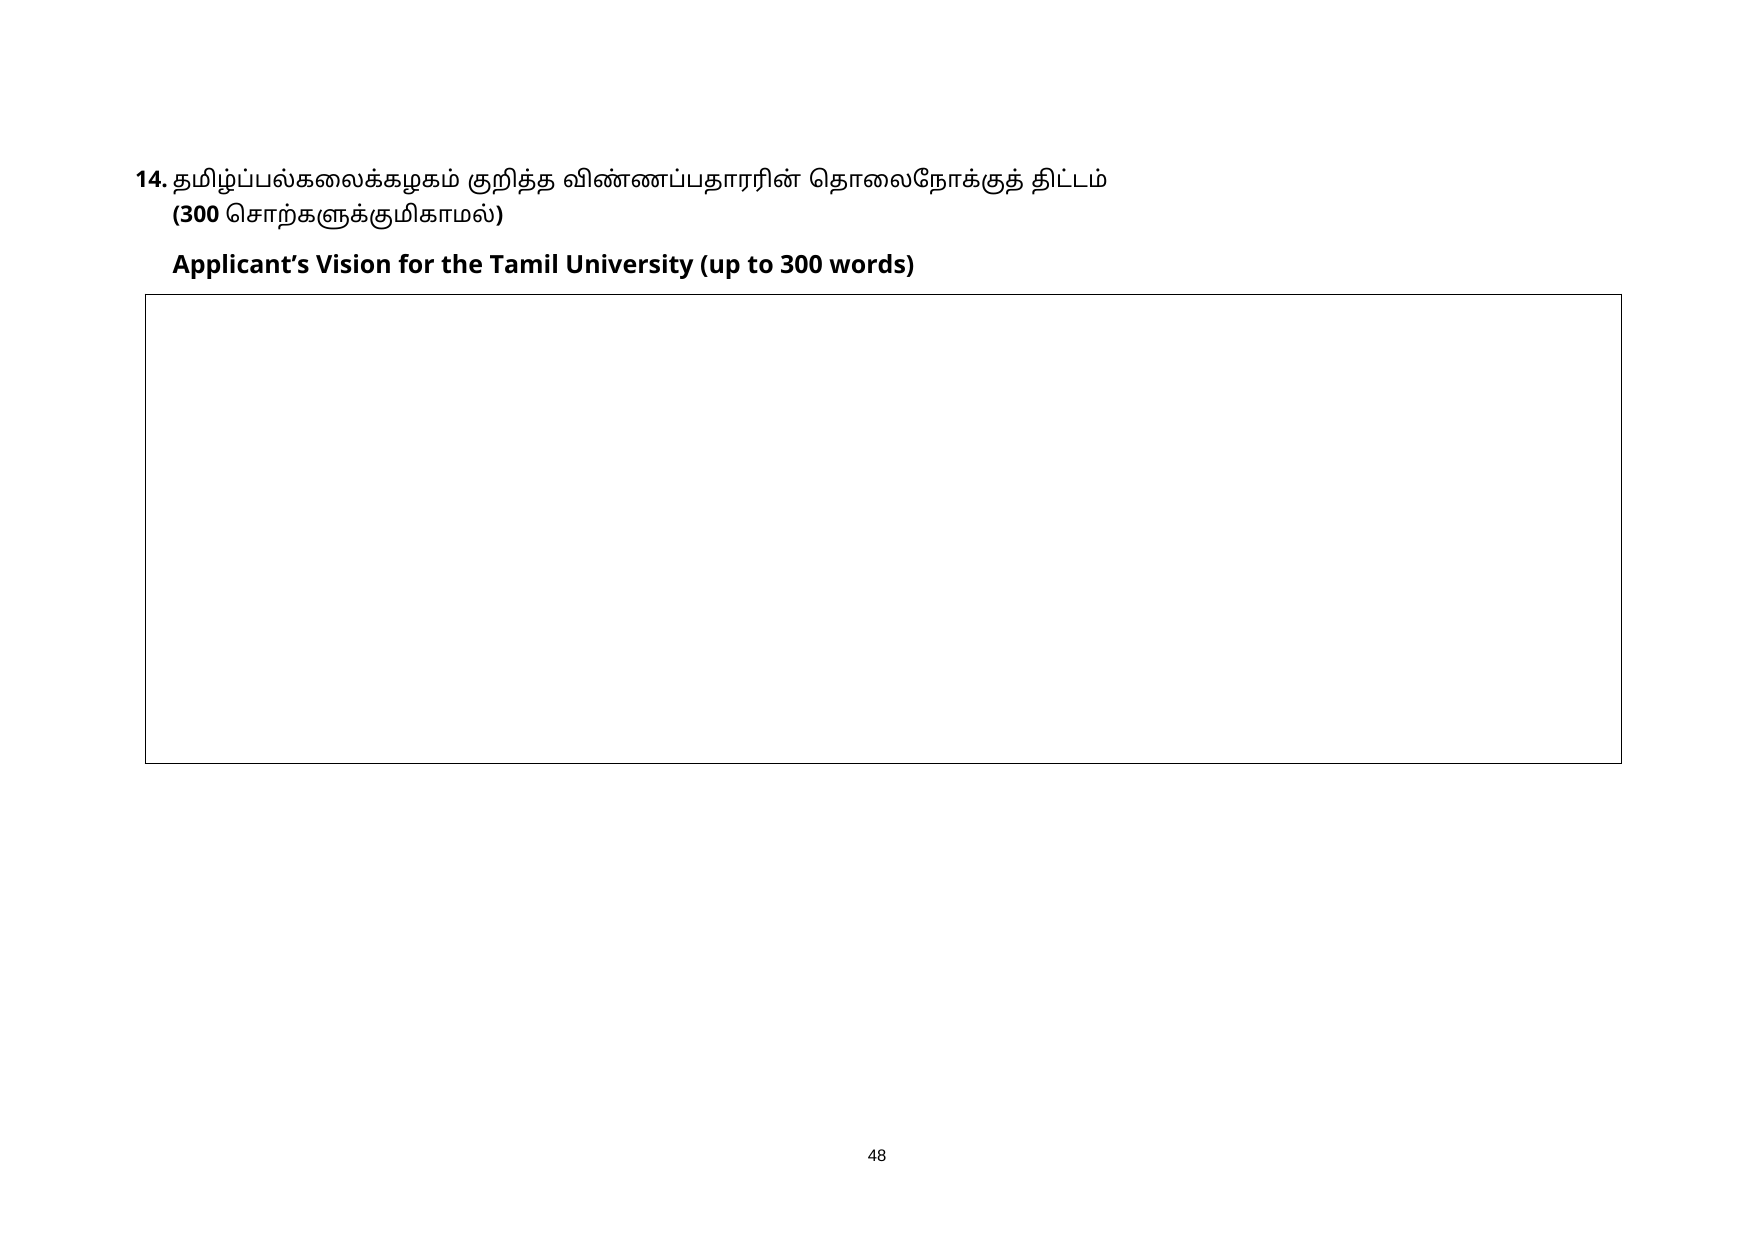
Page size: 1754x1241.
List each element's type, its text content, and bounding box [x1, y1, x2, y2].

table_header [146, 295, 1621, 763]
list Applicant’s Vision for the Tamil University (up to 300 words) [172, 247, 1619, 281]
list தமிழ்ப்பல்கலைக்கழகம் குறித்த விண்ணப்பதாரரின் தொலைநோக்குத் திட்டம் (300 சொற்களுக்குமிகாமல்) [135, 162, 1619, 230]
